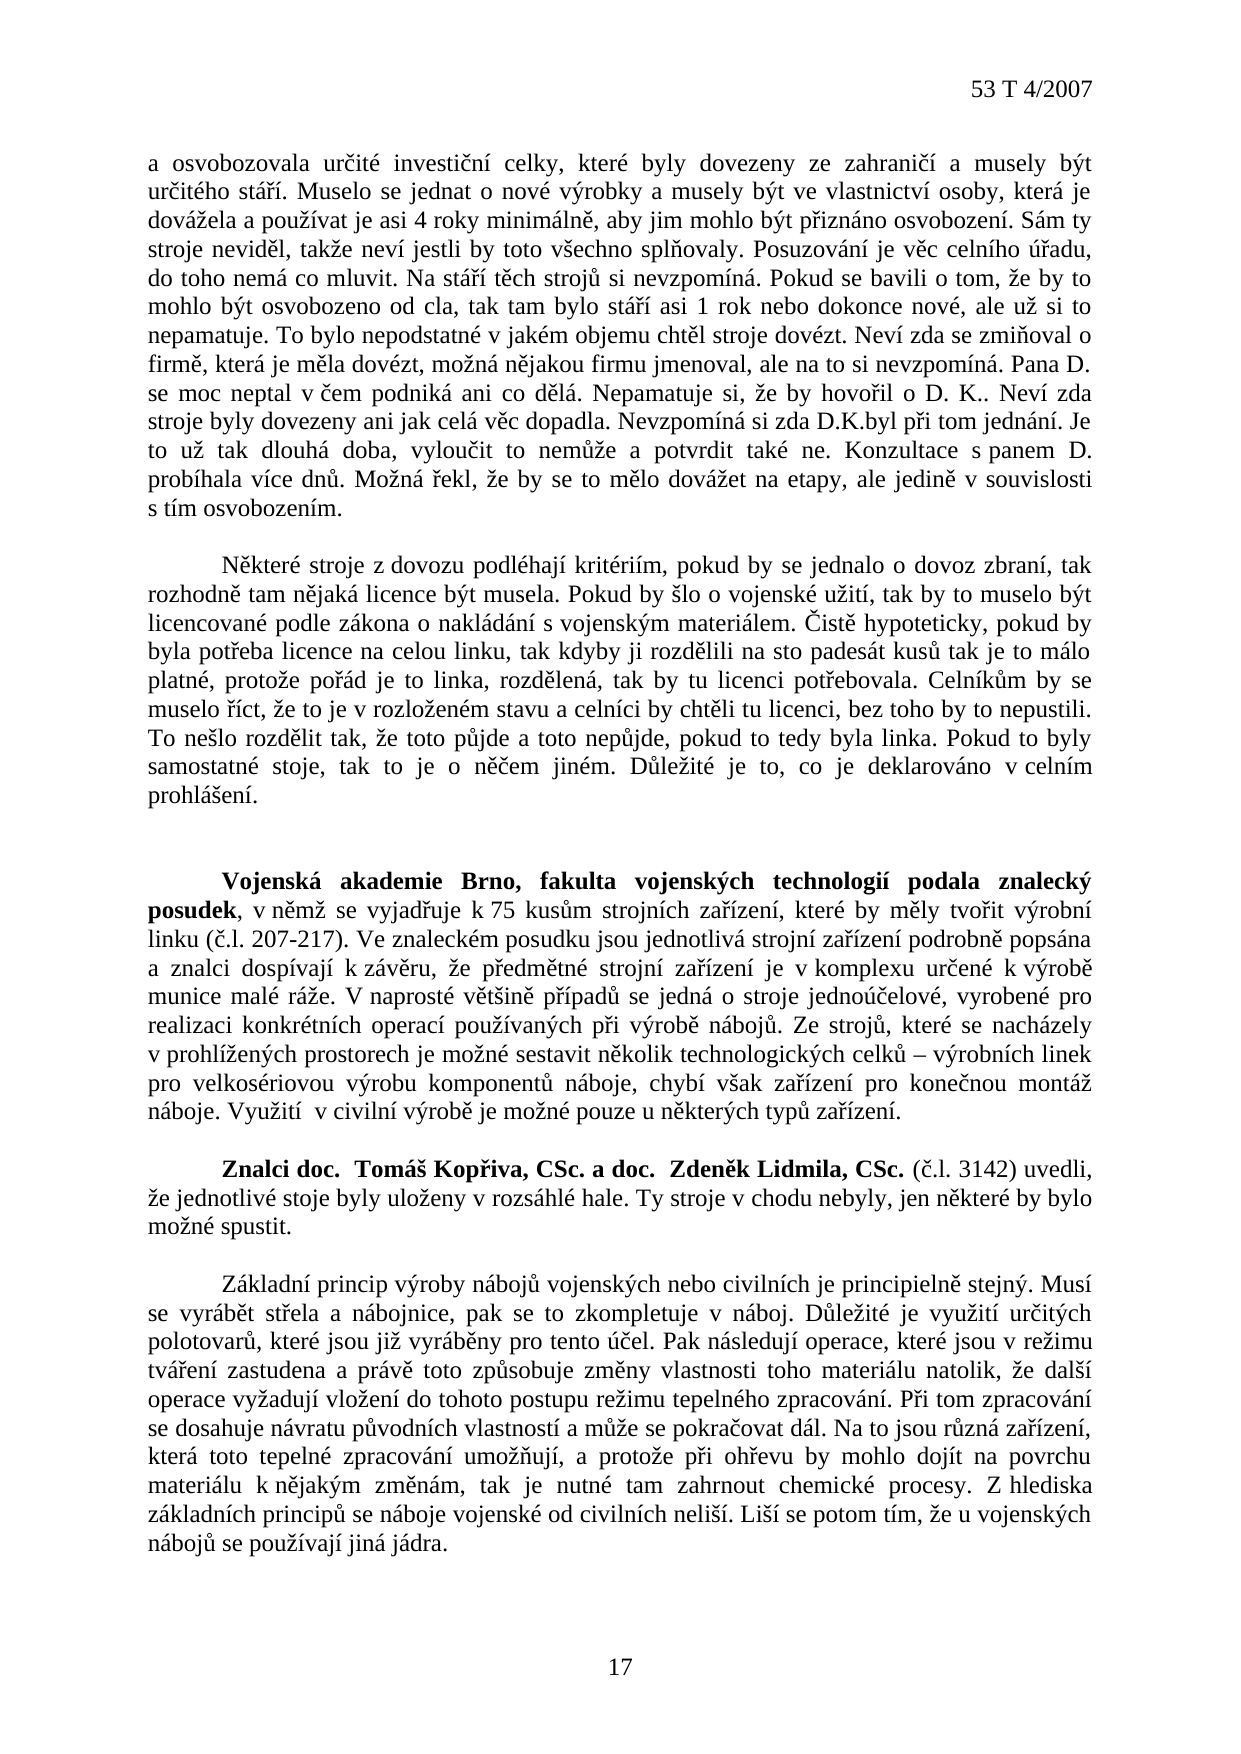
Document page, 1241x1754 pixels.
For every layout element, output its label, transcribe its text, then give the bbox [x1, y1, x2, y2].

text Některé stroje z dovozu podléhají kritériím, pokud by se jednalo o dovoz zbraní, tak rozhodně tam nějaká licence být musela. Pokud by šlo o vojenské užití, tak by to muselo být licencované podle zákona o nakládání s vojenským materiálem. Čistě hypoteticky, pokud by byla potřeba licence na celou linku, tak kdyby ji rozdělili na sto padesát kusů tak je to málo platné, protože pořád je to linka, rozdělená, tak by tu licenci potřebovala. Celníkům by se muselo říct, že to je v rozloženém stavu a celníci by chtěli tu licenci, bez toho by to nepustili. To nešlo rozdělit tak, že toto půjde a toto nepůjde, pokud to tedy byla linka. Pokud to byly samostatné stoje, tak to je o něčem jiném. Důležité je to, co je deklarováno v celním prohlášení. [148, 550, 1093, 809]
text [148, 148, 1093, 521]
text Vojenská akademie Brno, fakulta vojenských technologií podala znalecký posudek, v němž se vyjadřuje k 75 kusům strojních zařízení, které by měly tvořit výrobní linku (č.l. 207-217). Ve znaleckém posudku jsou jednotlivá strojní zařízení podrobně popsána a znalci dospívají k závěru, že předmětné strojní zařízení je v komplexu určené k výrobě munice malé ráže. V naprosté většině případů se jedná o stroje jednoúčelové, vyrobené pro realizaci konkrétních operací používaných při výrobě nábojů. Ze strojů, které se nacházely v prohlížených prostorech je možné sestavit několik technologických celků – výrobních linek pro velkosériovou výrobu komponentů náboje, chybí však zařízení pro konečnou montáž náboje. Využití v civilní výrobě je možné pouze u některých typů zařízení. [148, 866, 1093, 1125]
text Základní princip výroby nábojů vojenských nebo civilních je principielně stejný. Musí se vyrábět střela a nábojnice, pak se to zkompletuje v náboj. Důležité je využití určitých polotovarů, které jsou již vyráběny pro tento účel. Pak následují operace, které jsou v režimu tváření zastudena a právě toto způsobuje změny vlastnosti toho materiálu natolik, že další operace vyžadují vložení do tohoto postupu režimu tepelného zpracování. Při tom zpracování se dosahuje návratu původních vlastností a může se pokračovat dál. Na to jsou různá zařízení, která toto tepelné zpracování umožňují, a protože při ohřevu by mohlo dojít na povrchu materiálu k nějakým změnám, tak je nutné tam zahrnout chemické procesy. Z hlediska základních principů se náboje vojenské od civilních neliší. Liší se potom tím, že u vojenských nábojů se používají jiná jádra. [148, 1269, 1093, 1556]
text Znalci doc. Tomáš Kopřiva, CSc. a doc. Zdeněk Lidmila, CSc. (č.l. 3142) uvedli, že jednotlivé stoje byly uloženy v rozsáhlé hale. Ty stroje v chodu nebyly, jen některé by bylo možné spustit. [148, 1154, 1093, 1240]
